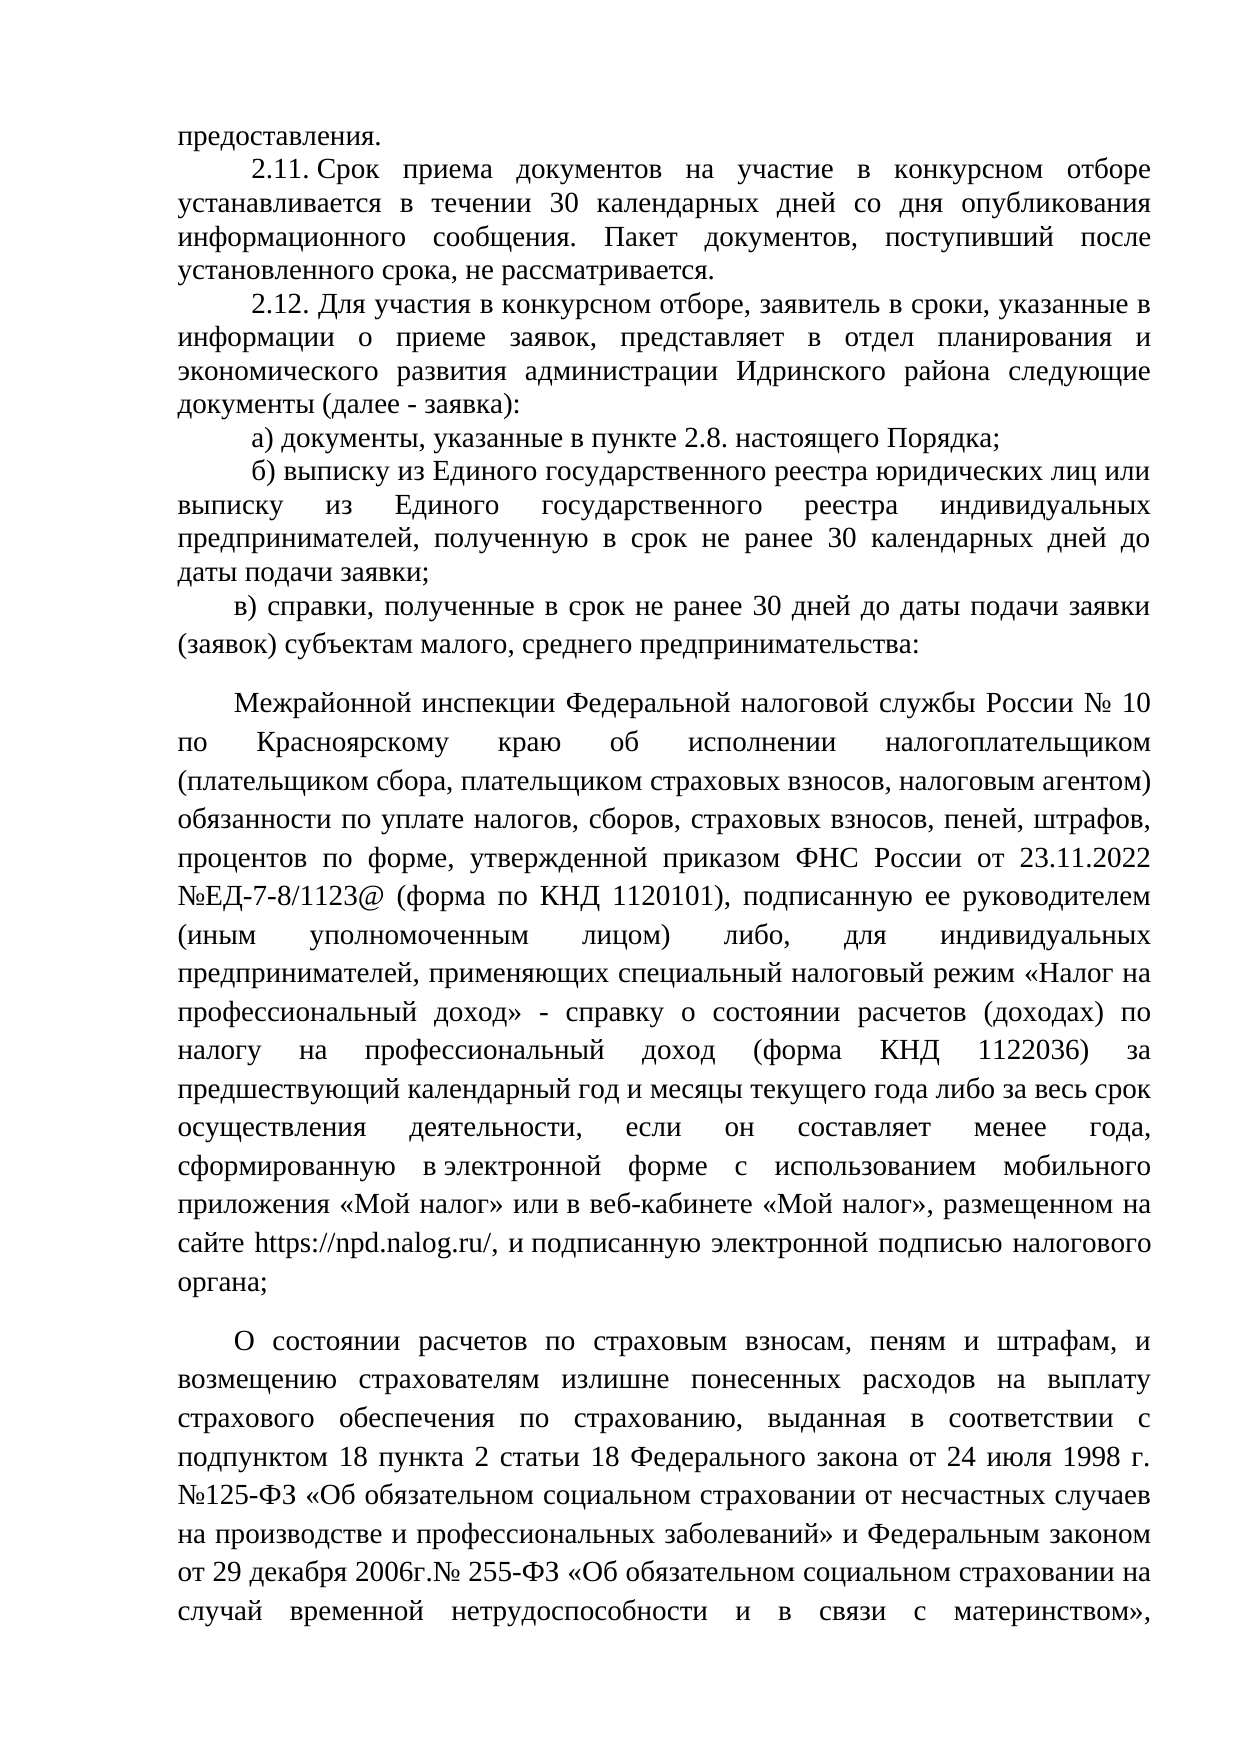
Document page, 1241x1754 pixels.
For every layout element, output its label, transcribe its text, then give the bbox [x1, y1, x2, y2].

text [177, 1323, 1152, 1626]
text 2.11. Срок приема документов на участие в конкурсном отборе устанавливается в течении 30 календарных дней со дня опубликования информационного сообщения. Пакет документов, поступивший после установленного срока, не рассматривается. [177, 219, 1152, 286]
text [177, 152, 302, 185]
text 2.12. Для участия в конкурсном отборе, заявитель в сроки, указанные в информации о приеме заявок, представляет в отдел планирования и экономического развития администрации Идринского района следующие документы (далее - заявка): [177, 286, 1152, 420]
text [177, 118, 1152, 152]
text а) документы, указанные в пункте 2.8. настоящего Порядка; [177, 420, 1152, 453]
text б) выписку из Единого государственного реестра юридических лиц или выписку из Единого государственного реестра индивидуальных предпринимателей, полученную в срок не ранее 30 календарных дней до даты подачи заявки; [177, 453, 1152, 588]
text Межрайонной инспекции Федеральной налоговой службы России № 10 по Красноярскому краю об исполнении налогоплательщиком (плательщиком сбора, плательщиком страховых взносов, налоговым агентом) обязанности по уплате налогов, сборов, страховых взносов, пеней, штрафов, процентов по форме, утвержденной приказом ФНС России от 23.11.2022 №ЕД-7-8/1123@ (форма по КНД 1120101), подписанную ее руководителем (иным уполномоченным лицом) либо, для индивидуальных предпринимателей, применяющих специальный налоговый режим «Налог на профессиональный доход» - справку о состоянии расчетов (доходах) по налогу на профессиональный доход (форма КНД 1122036) за предшествующий календарный год и месяцы текущего года либо за весь срок осуществления деятельности, если он составляет менее года, сформированную в электронной форме с использованием мобильного приложения «Мой налог» или в веб-кабинете «Мой налог», размещенном на сайте https://npd.nalog.ru/, и подписанную электронной подписью налогового органа; [177, 686, 1152, 1297]
text в) справки, полученные в срок не ранее 30 дней до даты подачи заявки (заявок) субъектам малого, среднего предпринимательства: [177, 588, 1152, 660]
